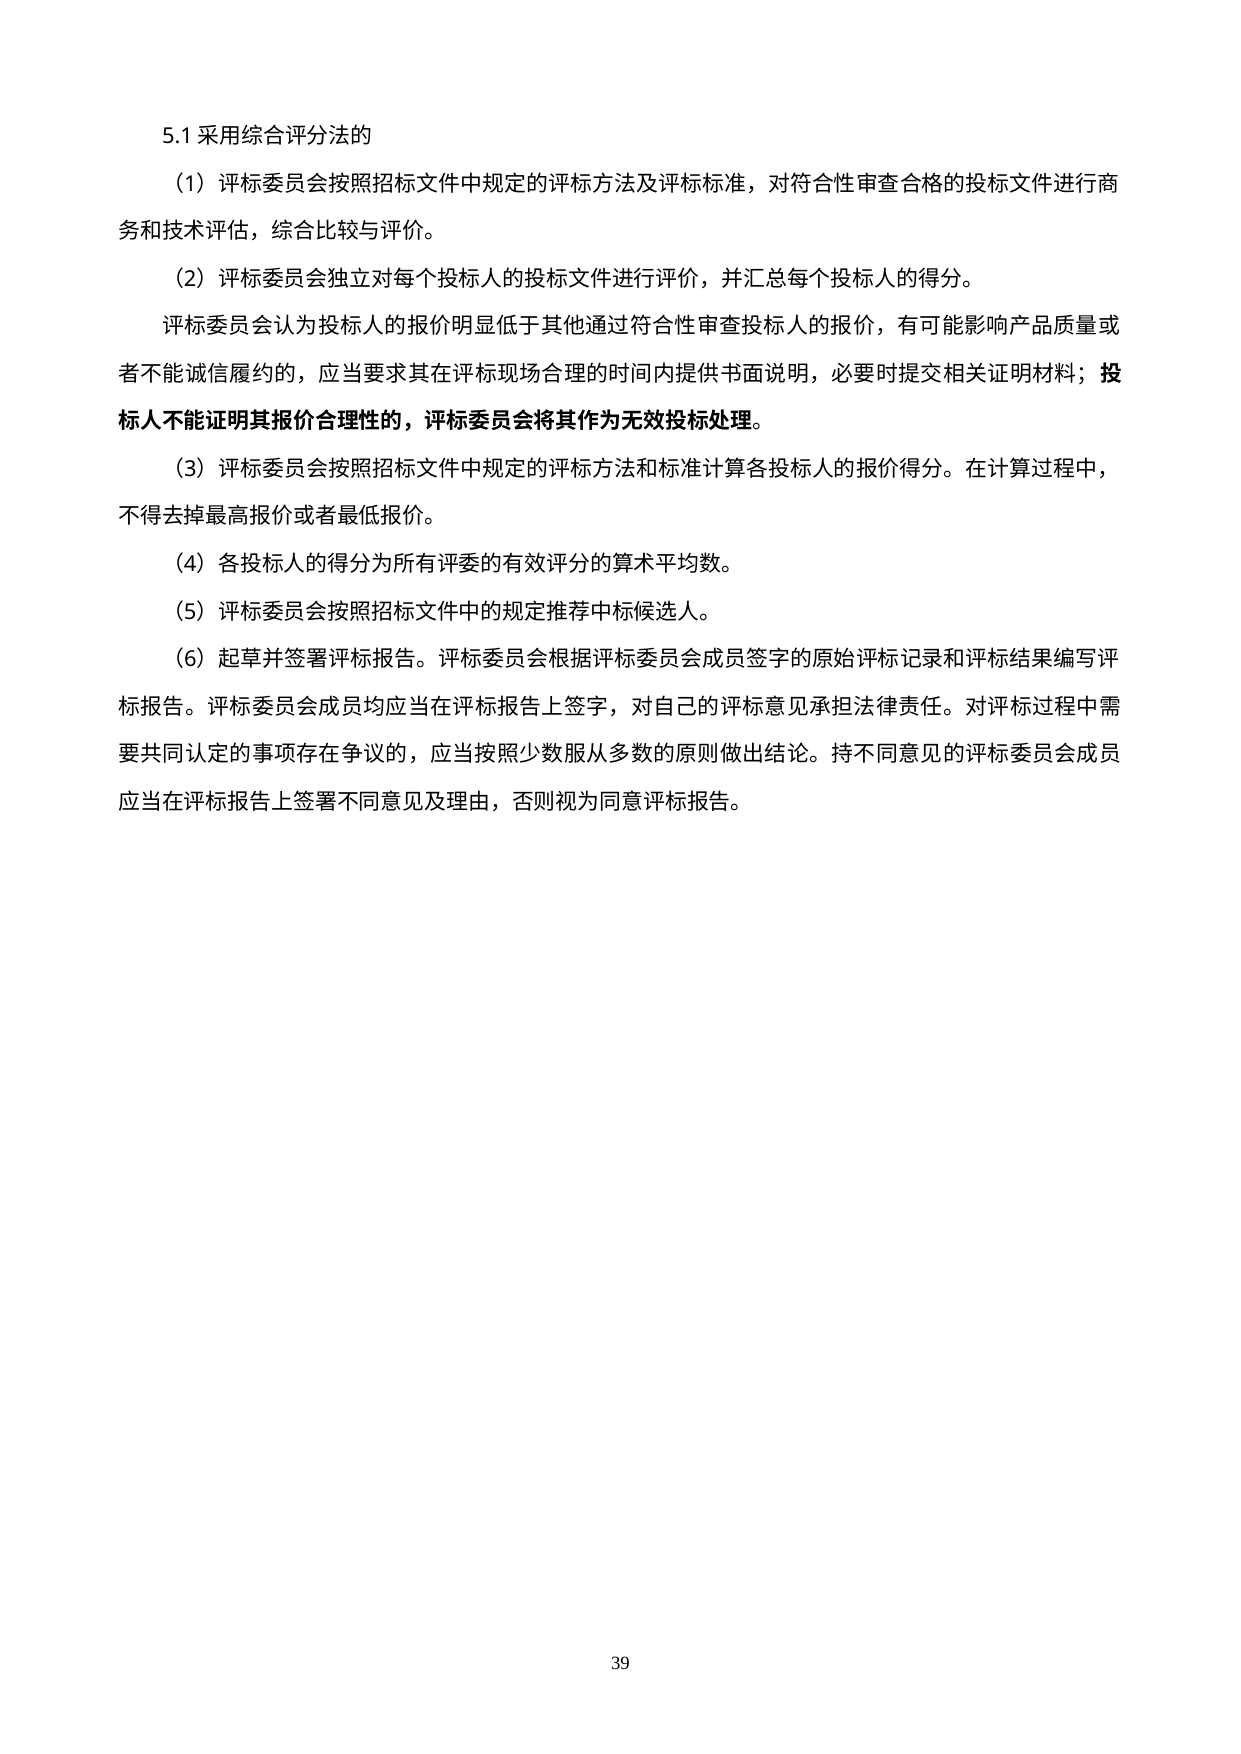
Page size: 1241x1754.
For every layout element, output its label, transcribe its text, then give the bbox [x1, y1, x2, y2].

text 5.1采用综合评分法的 [118, 118, 1122, 150]
text （1）评标委员会按照招标文件中规定的评标方法及评标标准，对符合性审查合格的投标文件进行商务和技术评估，综合比较与评价。 [118, 166, 1122, 245]
text （2）评标委员会独立对每个投标人的投标文件进行评价，并汇总每个投标人的得分。 [118, 261, 1122, 293]
text 评标委员会认为投标人的报价明显低于其他通过符合性审查投标人的报价，有可能影响产品质量或者不能诚信履约的，应当要求其在评标现场合理的时间内提供书面说明，必要时提交相关证明材料；投标人不能证明其报价合理性的，评标委员会将其作为无效投标处理。 [118, 308, 1122, 435]
text （6）起草并签署评标报告。评标委员会根据评标委员会成员签字的原始评标记录和评标结果编写评标报告。评标委员会成员均应当在评标报告上签字，对自己的评标意见承担法律责任。对评标过程中需要共同认定的事项存在争议的，应当按照少数服从多数的原则做出结论。持不同意见的评标委员会成员应当在评标报告上签署不同意见及理由，否则视为同意评标报告。 [118, 641, 1122, 816]
text （4）各投标人的得分为所有评委的有效评分的算术平均数。 [118, 546, 1122, 578]
text （5）评标委员会按照招标文件中的规定推荐中标候选人。 [118, 594, 1122, 625]
text （3）评标委员会按照招标文件中规定的评标方法和标准计算各投标人的报价得分。在计算过程中，不得去掉最高报价或者最低报价。 [118, 451, 1122, 530]
